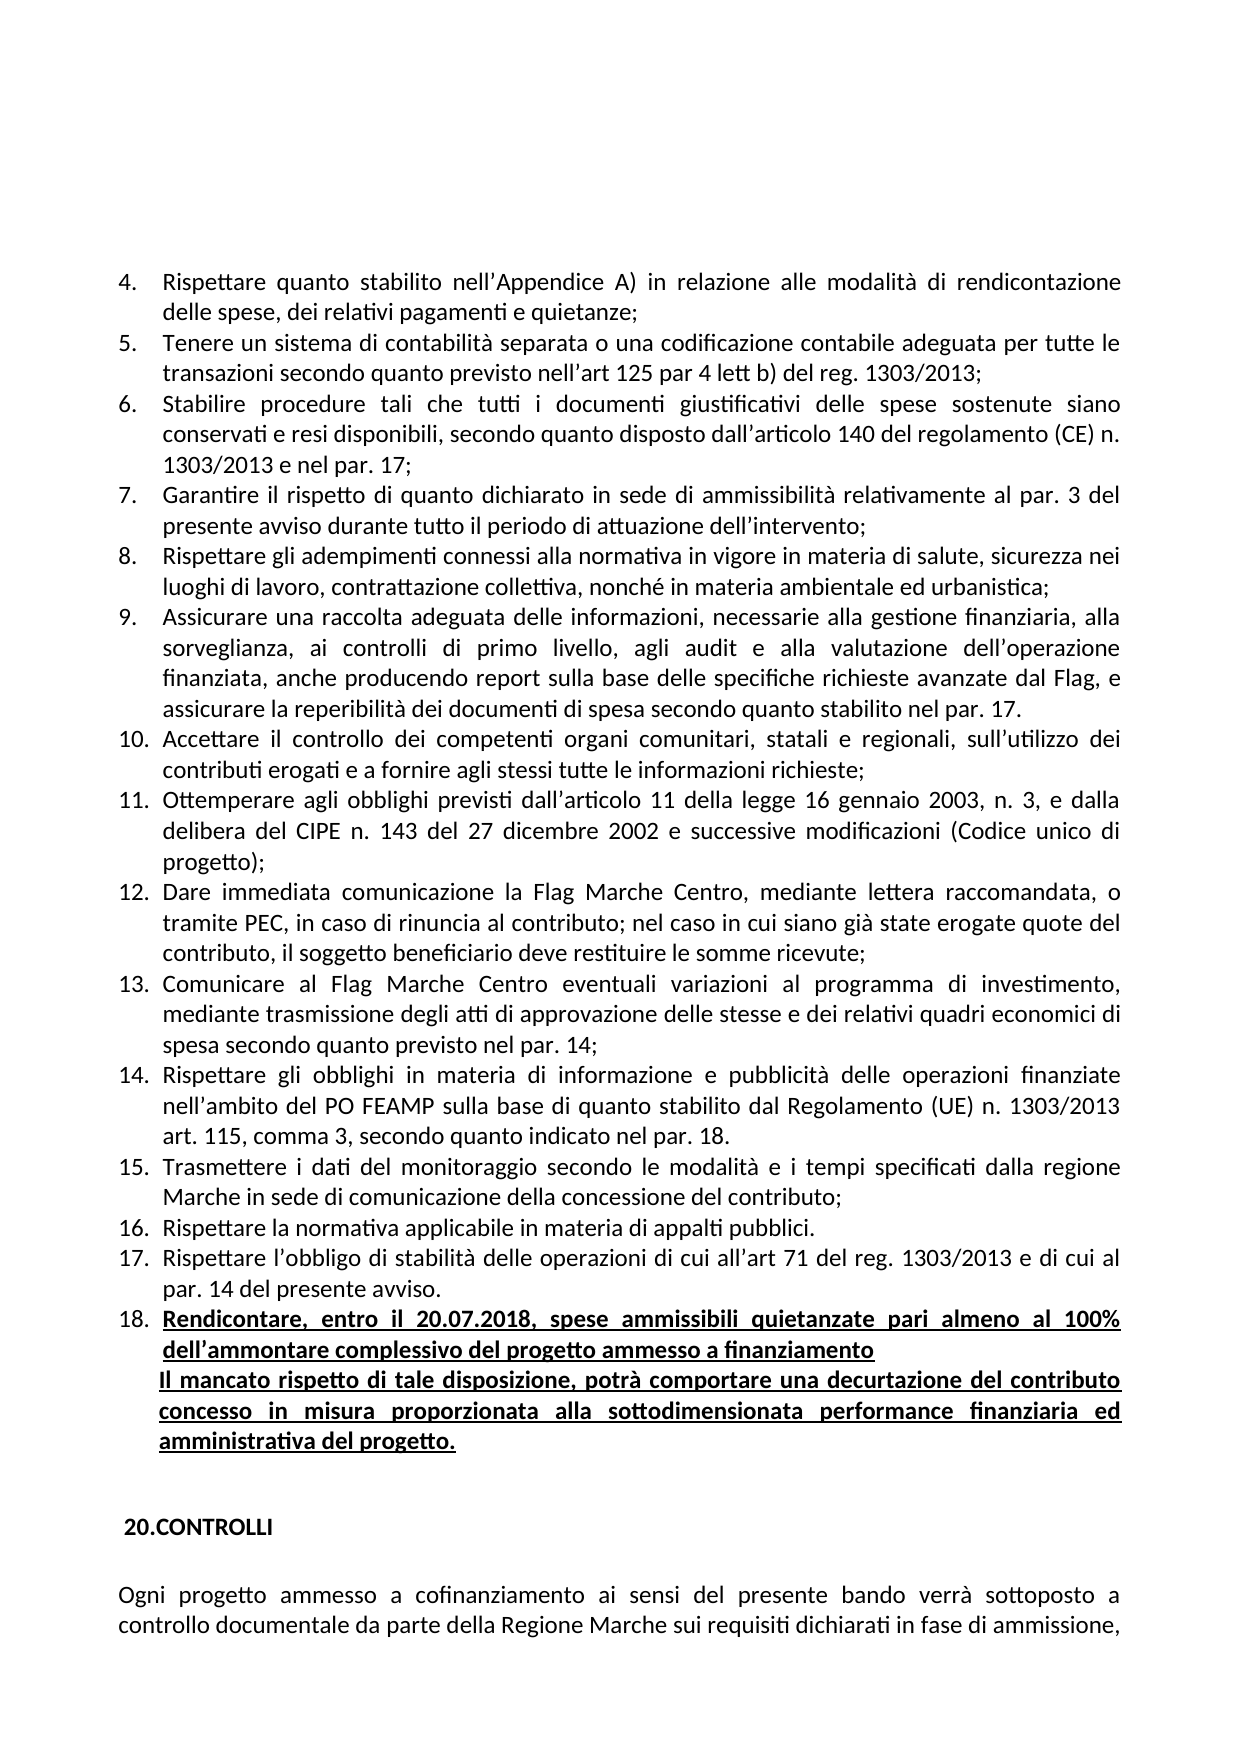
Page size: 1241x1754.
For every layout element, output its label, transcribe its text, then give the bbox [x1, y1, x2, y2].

text Il mancato rispetto di tale disposizione, potrà comportare una decurtazione del contributo concesso in misura proporzionata alla sottodimensionata performance finanziaria ed amministrativa del progetto. [158, 1422, 1122, 1456]
list Rispettare la normativa applicabile in materia di appalti pubblici. [118, 1212, 1122, 1242]
subtitle CONTROLLI [118, 1512, 1122, 1542]
text Il mancato rispetto di tale disposizione, potrà comportare una decurtazione del contributo concesso in misura proporzionata alla sottodimensionata performance finanziaria ed amministrativa del progetto. [158, 1391, 1122, 1421]
list Accettare il controllo dei competenti organi comunitari, statali e regionali, sull’utilizzo dei contributi erogati e a fornire agli stessi tutte le informazioni richieste; [118, 723, 1122, 784]
list Rispettare gli adempimenti connessi alla normativa in vigore in materia di salute, sicurezza nei luoghi di lavoro, contrattazione collettiva, nonché in materia ambientale ed urbanistica; [118, 540, 1122, 601]
list Dare immediata comunicazione la Flag Marche Centro, mediante lettera raccomandata, o tramite PEC, in caso di rinuncia al contributo; nel caso in cui siano già state erogate quote del contributo, il soggetto beneficiario deve restituire le somme ricevute; [118, 876, 1122, 968]
list Tenere un sistema di contabilità separata o una codificazione contabile adeguata per tutte le transazioni secondo quanto previsto nell’art 125 par 4 lett b) del reg. 1303/2013; [118, 327, 1122, 388]
list Rendicontare, entro il 20.07.2018, spese ammissibili quietanzate pari almeno al 100% dell’ammontare complessivo del progetto ammesso a finanziamento [118, 1303, 1122, 1364]
list Ottemperare agli obblighi previsti dall’articolo 11 della legge 16 gennaio 2003, n. 3, e dalla delibera del CIPE n. 143 del 27 dicembre 2002 e successive modificazioni (Codice unico di progetto); [118, 784, 1122, 876]
list Rispettare l’obbligo di stabilità delle operazioni di cui all’art 71 del reg. 1303/2013 e di cui al par. 14 del presente avviso. [118, 1242, 1122, 1303]
list Comunicare al Flag Marche Centro eventuali variazioni al programma di investimento, mediante trasmissione degli atti di approvazione delle stesse e dei relativi quadri economici di spesa secondo quanto previsto nel par. 14; [118, 968, 1122, 1059]
list Rispettare quanto stabilito nell’Appendice A) in relazione alle modalità di rendicontazione delle spese, dei relativi pagamenti e quietanze; [118, 266, 1122, 327]
list Trasmettere i dati del monitoraggio secondo le modalità e i tempi specificati dalla regione Marche in sede di comunicazione della concessione del contributo; [118, 1151, 1122, 1212]
list Assicurare una raccolta adeguata delle informazioni, necessarie alla gestione finanziaria, alla sorveglianza, ai controlli di primo livello, agli audit e alla valutazione dell’operazione finanziata, anche producendo report sulla base delle specifiche richieste avanzate dal Flag, e assicurare la reperibilità dei documenti di spesa secondo quanto stabilito nel par. 17. [118, 601, 1122, 723]
list Garantire il rispetto di quanto dichiarato in sede di ammissibilità relativamente al par. 3 del presente avviso durante tutto il periodo di attuazione dell’intervento; [118, 479, 1122, 540]
text Il mancato rispetto di tale disposizione, potrà comportare una decurtazione del contributo concesso in misura proporzionata alla sottodimensionata performance finanziaria ed amministrativa del progetto. [158, 1364, 1122, 1390]
list Stabilire procedure tali che tutti i documenti giustificativi delle spese sostenute siano conservati e resi disponibili, secondo quanto disposto dall’articolo 140 del regolamento (CE) n. 1303/2013 e nel par. 17; [118, 388, 1122, 479]
list Rispettare gli obblighi in materia di informazione e pubblicità delle operazioni finanziate nell’ambito del PO FEAMP sulla base di quanto stabilito dal Regolamento (UE) n. 1303/2013 art. 115, comma 3, secondo quanto indicato nel par. 18. [118, 1059, 1122, 1151]
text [118, 1579, 1122, 1640]
